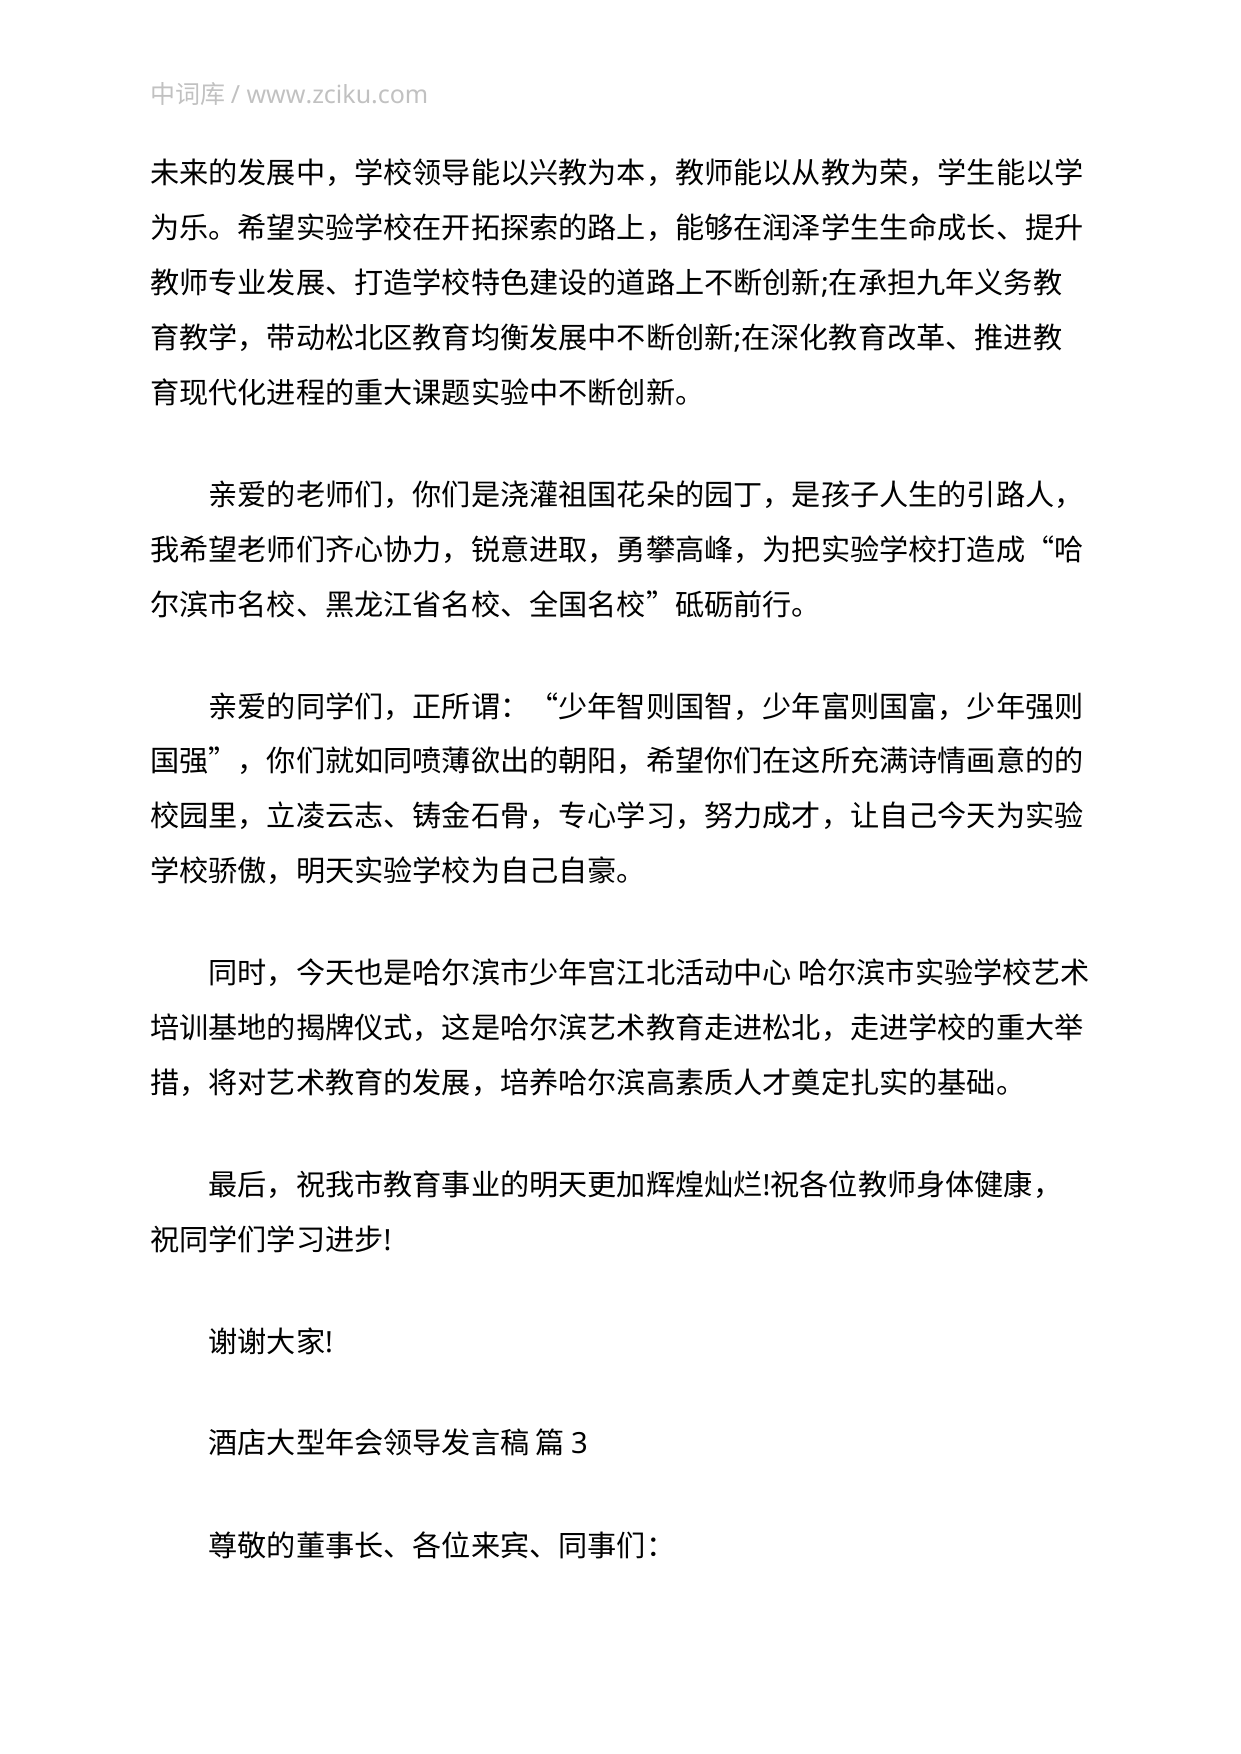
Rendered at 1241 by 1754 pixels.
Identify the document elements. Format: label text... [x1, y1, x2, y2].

text 酒店大型年会领导发言稿 篇3 [150, 1420, 1090, 1462]
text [150, 150, 1090, 412]
text 最后，祝我市教育事业的明天更加辉煌灿烂!祝各位教师身体健康，祝同学们学习进步! [150, 1161, 1090, 1258]
text 谢谢大家! [150, 1318, 1090, 1361]
text 亲爱的同学们，正所谓：“少年智则国智，少年富则国富，少年强则国强”，你们就如同喷薄欲出的朝阳，希望你们在这所充满诗情画意的的校园里，立凌云志、铸金石骨，专心学习，努力成才，让自己今天为实验学校骄傲，明天实验学校为自己自豪。 [150, 683, 1090, 890]
text 尊敬的董事长、各位来宾、同事们： [150, 1522, 1090, 1564]
text 同时，今天也是哈尔滨市少年宫江北活动中心 哈尔滨市实验学校艺术培训基地的揭牌仪式，这是哈尔滨艺术教育走进松北，走进学校的重大举措，将对艺术教育的发展，培养哈尔滨高素质人才奠定扎实的基础。 [150, 949, 1090, 1102]
text 亲爱的老师们，你们是浇灌祖国花朵的园丁，是孩子人生的引路人，我希望老师们齐心协力，锐意进取，勇攀高峰，为把实验学校打造成“哈尔滨市名校、黑龙江省名校、全国名校”砥砺前行。 [150, 472, 1090, 624]
